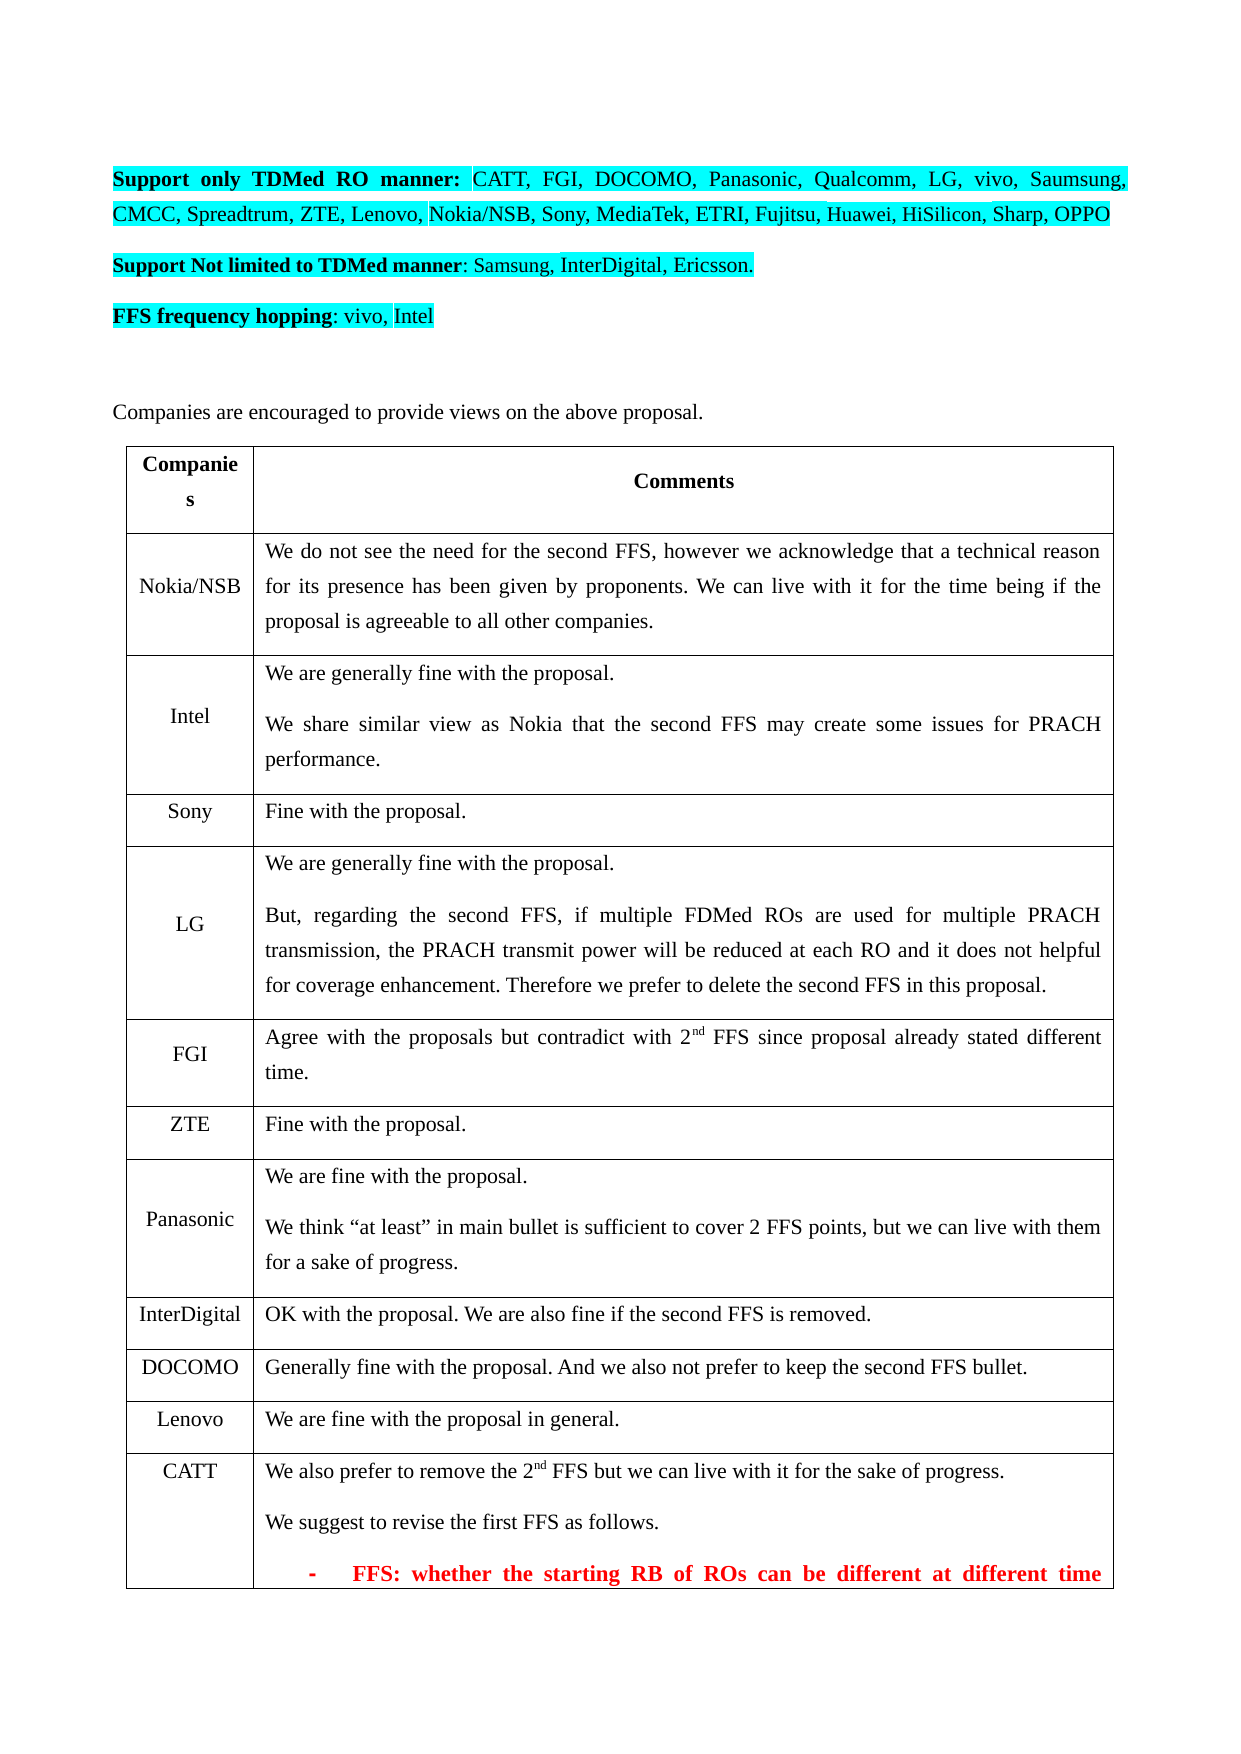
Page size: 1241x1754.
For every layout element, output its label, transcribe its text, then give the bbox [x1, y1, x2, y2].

table_cell FGI [127, 1020, 253, 1106]
table_cell CATT [127, 1454, 253, 1588]
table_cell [254, 1454, 1113, 1588]
table_cell DOCOMO [127, 1350, 253, 1401]
table_cell We are fine with the proposal in general. [254, 1402, 1113, 1453]
table_cell OK with the proposal. We are also fine if the second FFS is removed. [254, 1298, 1113, 1349]
table_cell Lenovo [127, 1402, 253, 1453]
table_cell We are generally fine with the proposal. But, regarding the second FFS, if multiple FDMed ROs are used for multiple PRACH transmission, the PRACH transmit power will be reduced at each RO and it does not helpful for coverage enhancement. Therefore we prefer to delete the second FFS in this proposal. [254, 847, 1113, 1019]
table_cell Panasonic [127, 1160, 253, 1297]
table_cell ZTE [127, 1107, 253, 1158]
table_cell We do not see the need for the second FFS, however we acknowledge that a technical reason for its presence has been given by proponents. We can live with it for the time being if the proposal is agreeable to all other companies. [254, 534, 1113, 655]
table_cell Intel [127, 656, 253, 793]
table_cell Generally fine with the proposal. And we also not prefer to keep the second FFS bullet. [254, 1350, 1113, 1401]
table_cell LG [127, 847, 253, 1019]
text Support only TDMed RO manner: CATT, FGI, DOCOMO, Panasonic, Qualcomm, LG, vivo, Saumsung, CMCC, Spreadtrum, ZTE, Lenovo, Nokia/NSB, Sony, MediaTek, ETRI, Fujitsu, Huawei, HiSilicon, Sharp, OPPO [112, 162, 1128, 229]
text FFS frequency hopping: vivo, Intel [112, 299, 1128, 332]
text Companies are encouraged to provide views on the above proposal. [112, 395, 1128, 428]
table_cell InterDigital [127, 1298, 253, 1349]
table_cell Agree with the proposals but contradict with 2nd FFS since proposal already stated different time. [254, 1020, 1113, 1106]
text Support Not limited to TDMed manner: Samsung, InterDigital, Ericsson. [112, 248, 1128, 281]
table_cell Sony [127, 795, 253, 846]
table_header Companies [127, 447, 253, 533]
table_cell Nokia/NSB [127, 534, 253, 655]
table_cell Fine with the proposal. [254, 795, 1113, 846]
table_header Comments [254, 447, 1113, 533]
table_cell Fine with the proposal. [254, 1107, 1113, 1158]
table_cell We are generally fine with the proposal. We share similar view as Nokia that the second FFS may create some issues for PRACH performance. [254, 656, 1113, 793]
table_cell We are fine with the proposal. We think “at least” in main bullet is sufficient to cover 2 FFS points, but we can live with them for a sake of progress. [254, 1160, 1113, 1297]
